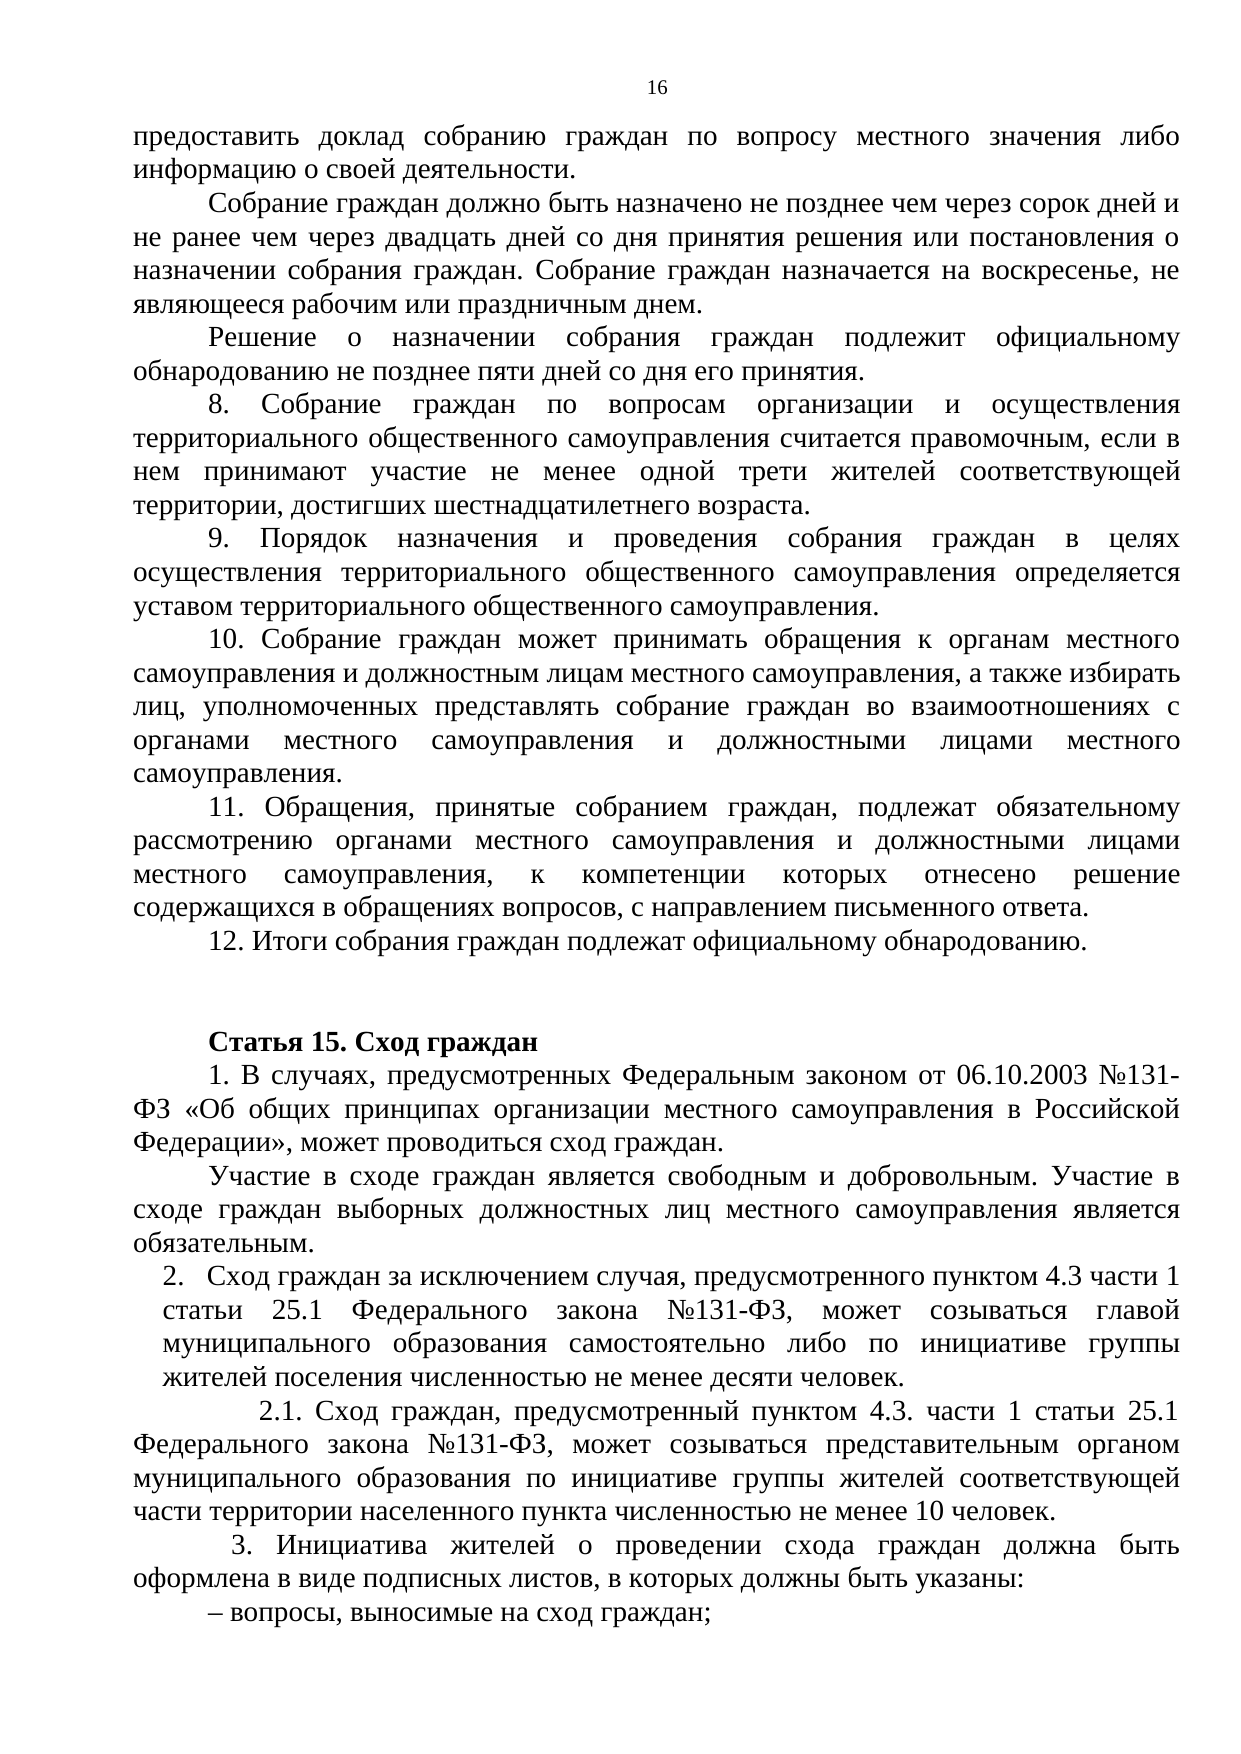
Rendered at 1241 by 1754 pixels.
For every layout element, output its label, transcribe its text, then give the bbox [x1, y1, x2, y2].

text 8. Собрание граждан по вопросам организации и осуществления территориального общественного самоуправления считается правомочным, если в нем принимают участие не менее одной трети жителей соответствующей территории, достигших шестнадцатилетнего возраста. [133, 386, 1181, 521]
text 1. В случаях, предусмотренных Федеральным законом от 06.10.2003 №131-ФЗ «Об общих принципах организации местного самоуправления в Российской Федерации», может проводиться сход граждан. [133, 1057, 1181, 1158]
text – вопросы, выносимые на сход граждан; [133, 1594, 1181, 1627]
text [133, 118, 1181, 185]
text 9. Порядок назначения и проведения собрания граждан в целях осуществления территориального общественного самоуправления определяется уставом территориального общественного самоуправления. [133, 521, 1181, 621]
text 11. Обращения, принятые собранием граждан, подлежат обязательному рассмотрению органами местного самоуправления и должностными лицами местного самоуправления, к компетенции которых отнесено решение содержащихся в обращениях вопросов, с направлением письменного ответа. [133, 789, 1181, 923]
list Сход граждан за исключением случая, предусмотренного пунктом 4.3 части 1 статьи 25.1 Федерального закона №131-ФЗ, может созываться главой муниципального образования самостоятельно либо по инициативе группы жителей поселения численностью не менее десяти человек. [162, 1258, 1181, 1393]
text Собрание граждан должно быть назначено не позднее чем через сорок дней и не ранее чем через двадцать дней со дня принятия решения или постановления о назначении собрания граждан. Собрание граждан назначается на воскресенье, не являющееся рабочим или праздничным днем. [133, 185, 1181, 319]
text Решение о назначении собрания граждан подлежит официальному обнародованию не позднее пяти дней со дня его принятия. [133, 319, 1181, 386]
text 3. Инициатива жителей о проведении схода граждан должна быть оформлена в виде подписных листов, в которых должны быть указаны: [133, 1527, 1181, 1594]
text 12. Итоги собрания граждан подлежат официальному обнародованию. [133, 923, 1181, 957]
text Статья 15. Сход граждан [133, 1024, 1181, 1057]
text 2.1. Сход граждан, предусмотренный пунктом 4.3. части 1 статьи 25.1 Федерального закона №131-ФЗ, может созываться представительным органом муниципального образования по инициативе группы жителей соответствующей части территории населенного пункта численностью не менее 10 человек. [133, 1393, 1181, 1527]
text Участие в сходе граждан является свободным и добровольным. Участие в сходе граждан выборных должностных лиц местного самоуправления является обязательным. [133, 1158, 1181, 1258]
text 10. Собрание граждан может принимать обращения к органам местного самоуправления и должностным лицам местного самоуправления, а также избирать лиц, уполномоченных представлять собрание граждан во взаимоотношениях с органами местного самоуправления и должностными лицами местного самоуправления. [133, 621, 1181, 789]
